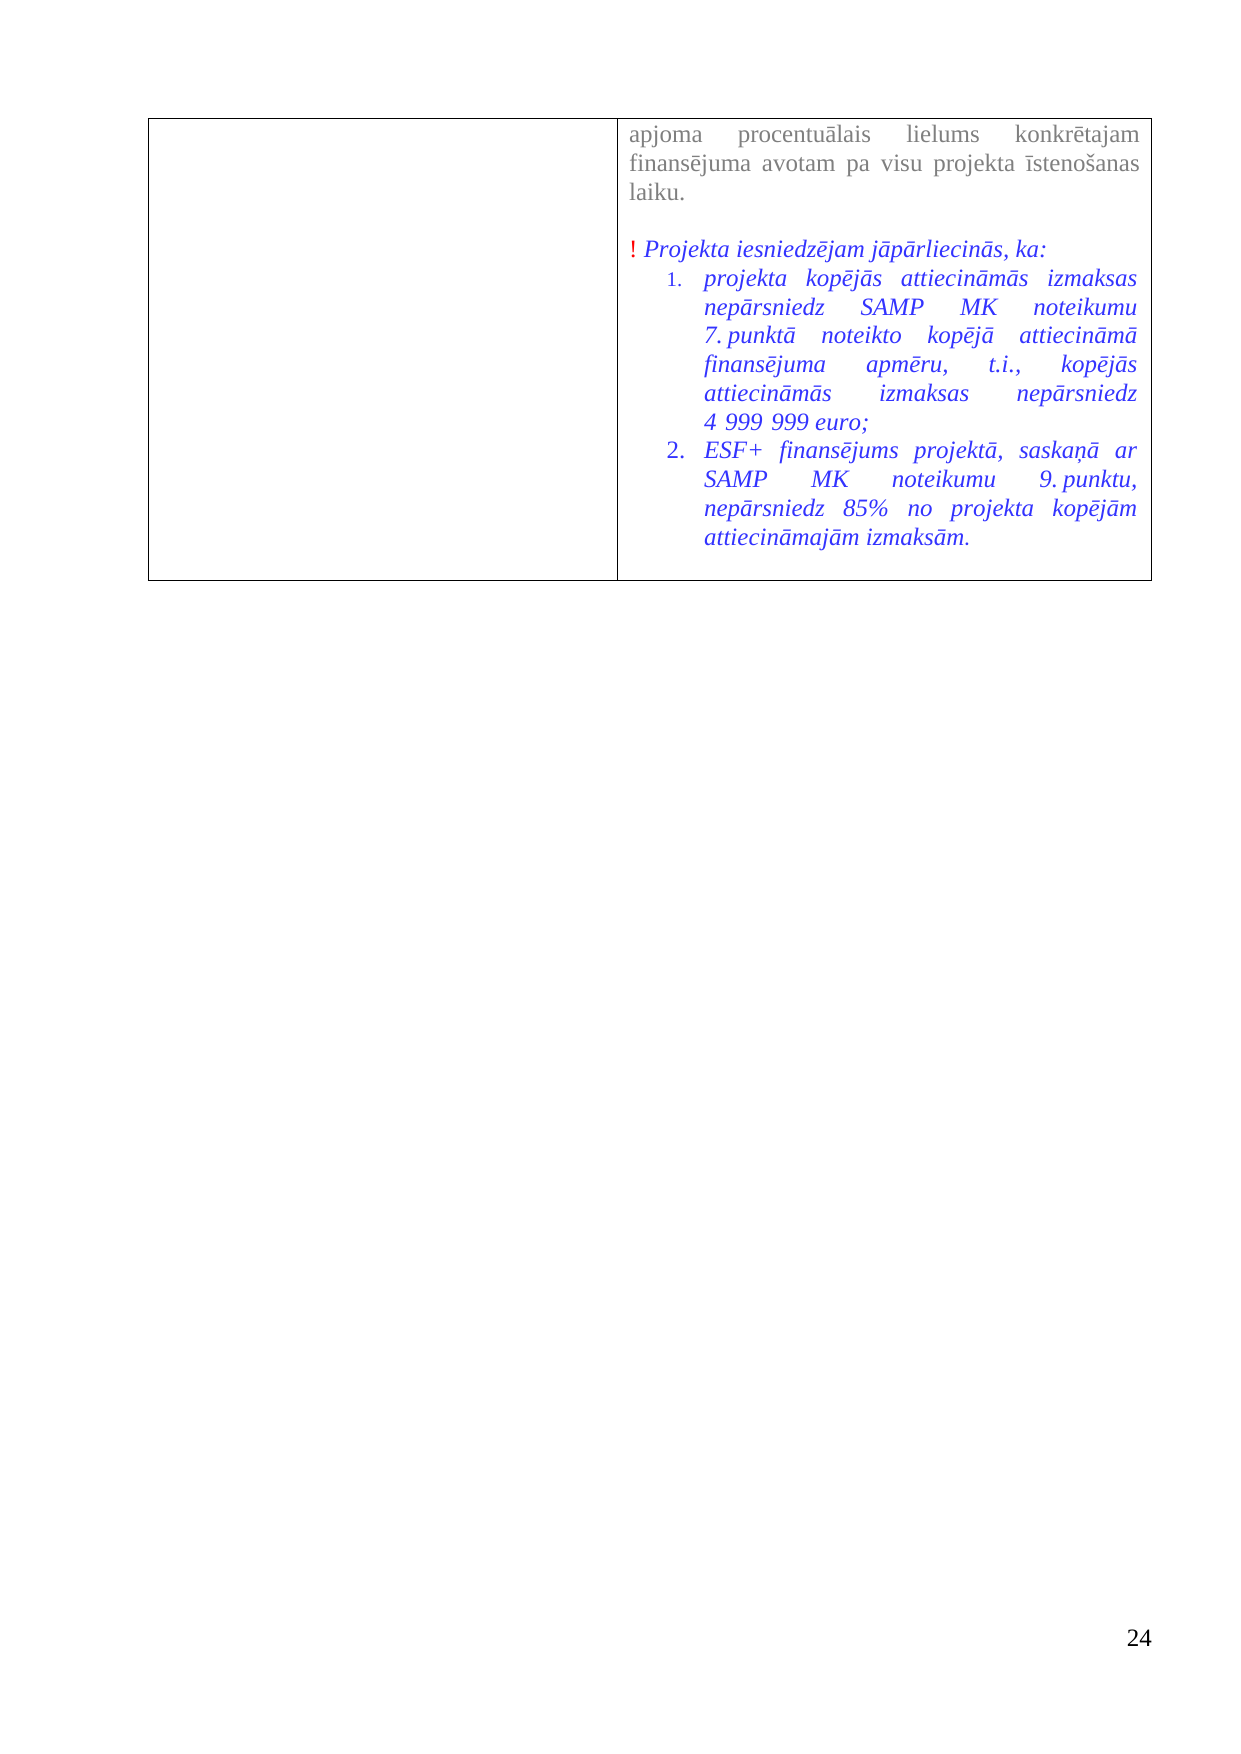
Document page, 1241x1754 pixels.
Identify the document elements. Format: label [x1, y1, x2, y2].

table_header [149, 119, 617, 579]
table_header [618, 119, 1151, 579]
